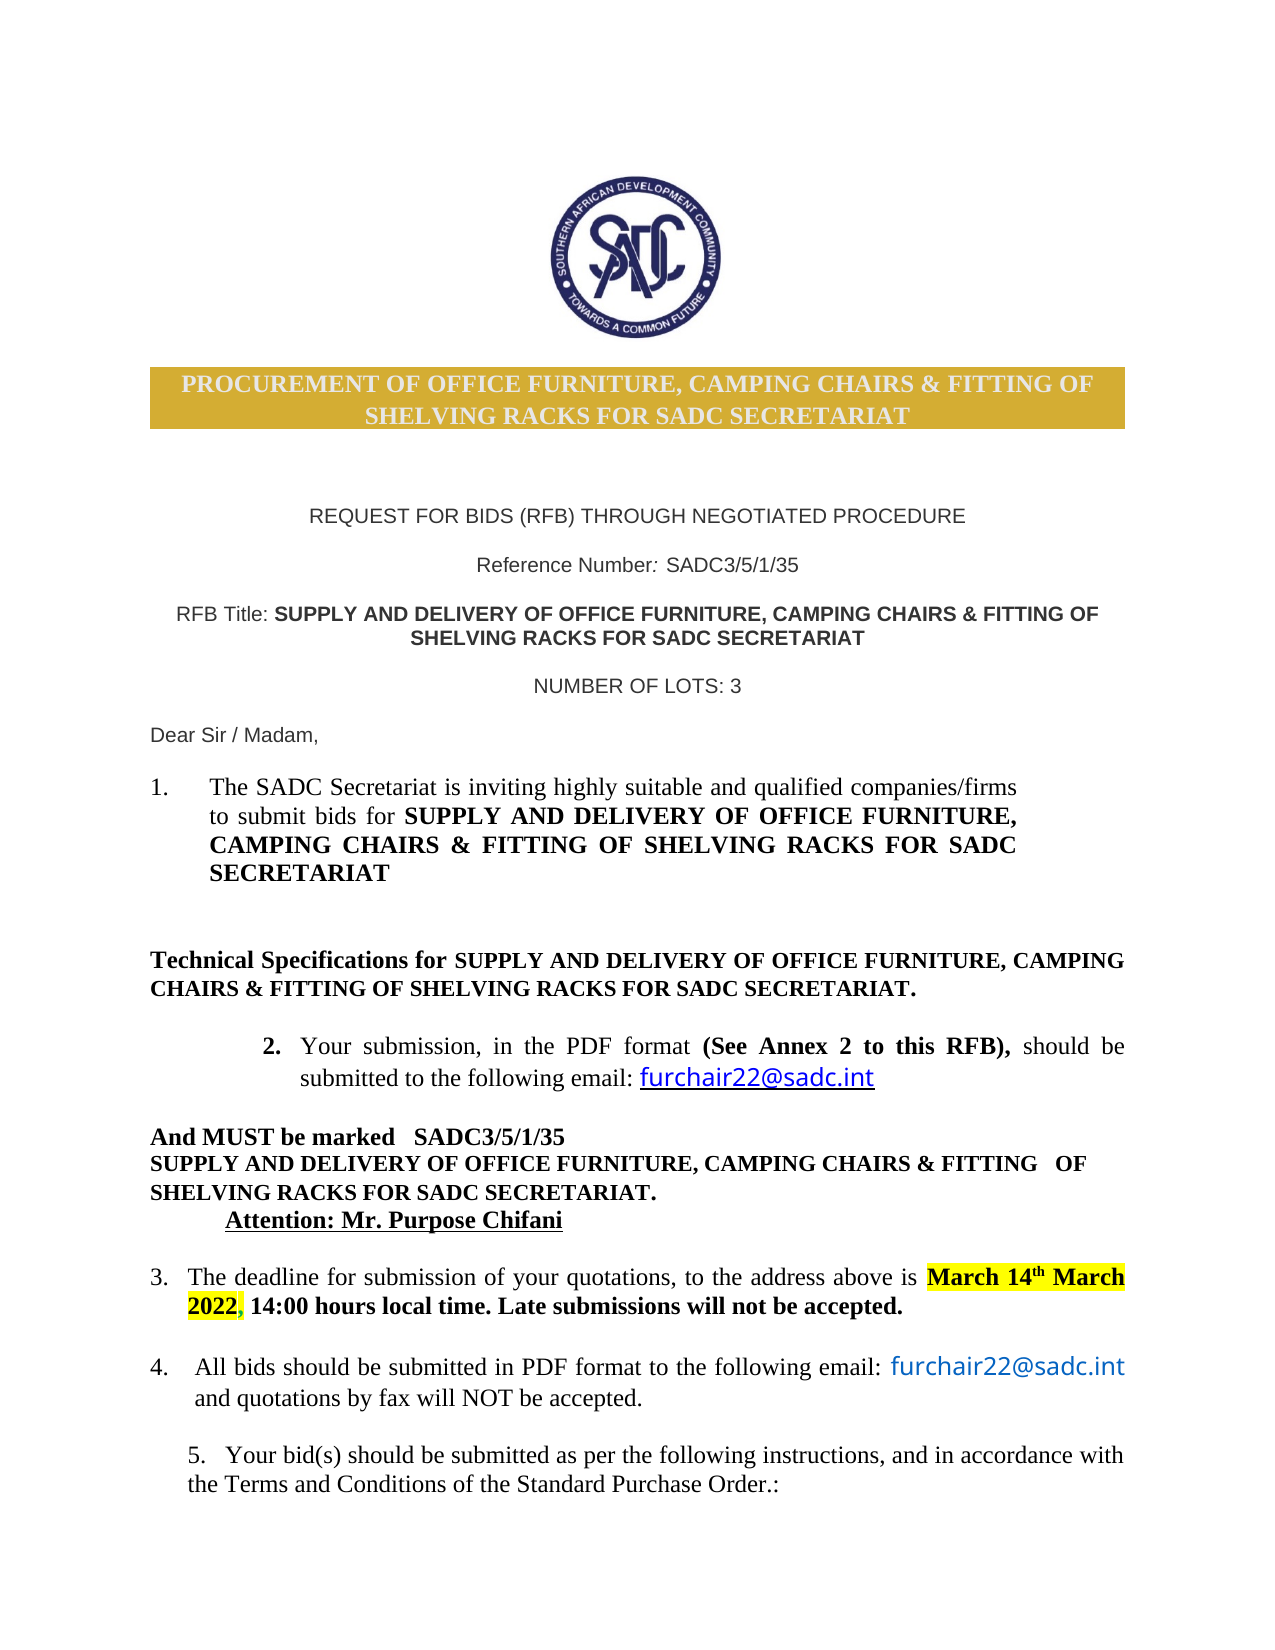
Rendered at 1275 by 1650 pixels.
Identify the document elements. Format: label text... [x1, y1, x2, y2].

text And MUST be marked SADC3/5/1/35 [150, 1122, 1125, 1151]
text Reference Number: SADC3/5/1/35 [150, 552, 1125, 576]
list Your submission, in the PDF format (See Annex 2 to this RFB), should be submitted to the following email: furchair22@sadc.int [262, 1031, 1125, 1094]
list The SADC Secretariat is inviting highly suitable and qualified companies/firms to submit bids for SUPPLY AND DELIVERY OF OFFICE FURNITURE, CAMPING CHAIRS & FITTING OF SHELVING RACKS FOR SADC SECRETARIAT [150, 772, 1017, 887]
text 5. Your bid(s) should be submitted as per the following instructions, and in accordance with the Terms and Conditions of the Standard Purchase Order.: [187, 1440, 1125, 1498]
text Dear Sir / Madam, [150, 723, 1125, 747]
text Attention: Mr. Purpose Chifani [225, 1206, 1125, 1234]
text 3. The deadline for submission of your quotations, to the address above is March 14th March 2022, 14:00 hours local time. Late submissions will not be accepted. [150, 1262, 1125, 1320]
text NUMBER OF LOTS: 3 [150, 674, 1125, 698]
text Technical Specifications for SUPPLY AND DELIVERY OF OFFICE FURNITURE, CAMPING CHAIRS & FITTING OF SHELVING RACKS FOR SADC SECRETARIAT. [150, 945, 1125, 1002]
picture [548, 175, 727, 342]
text REQUEST FOR BIDS (RFB) THROUGH NEGOTIATED PROCEDURE [150, 503, 1125, 527]
text RFB Title: SUPPLY AND DELIVERY OF OFFICE FURNITURE, CAMPING CHAIRS & FITTING OF SHELVING RACKS FOR SADC SECRETARIAT [150, 601, 1125, 649]
text SUPPLY AND DELIVERY OF OFFICE FURNITURE, CAMPING CHAIRS & FITTING OF SHELVING RACKS FOR SADC SECRETARIAT. [150, 1151, 1125, 1206]
list All bids should be submitted in PDF format to the following email: furchair22@sadc.int and quotations by fax will NOT be accepted. [150, 1349, 1125, 1411]
text PROCUREMENT OF OFFICE FURNITURE, CAMPING CHAIRS & FITTING OF SHELVING RACKS FOR SADC SECRETARIAT [150, 367, 1125, 429]
